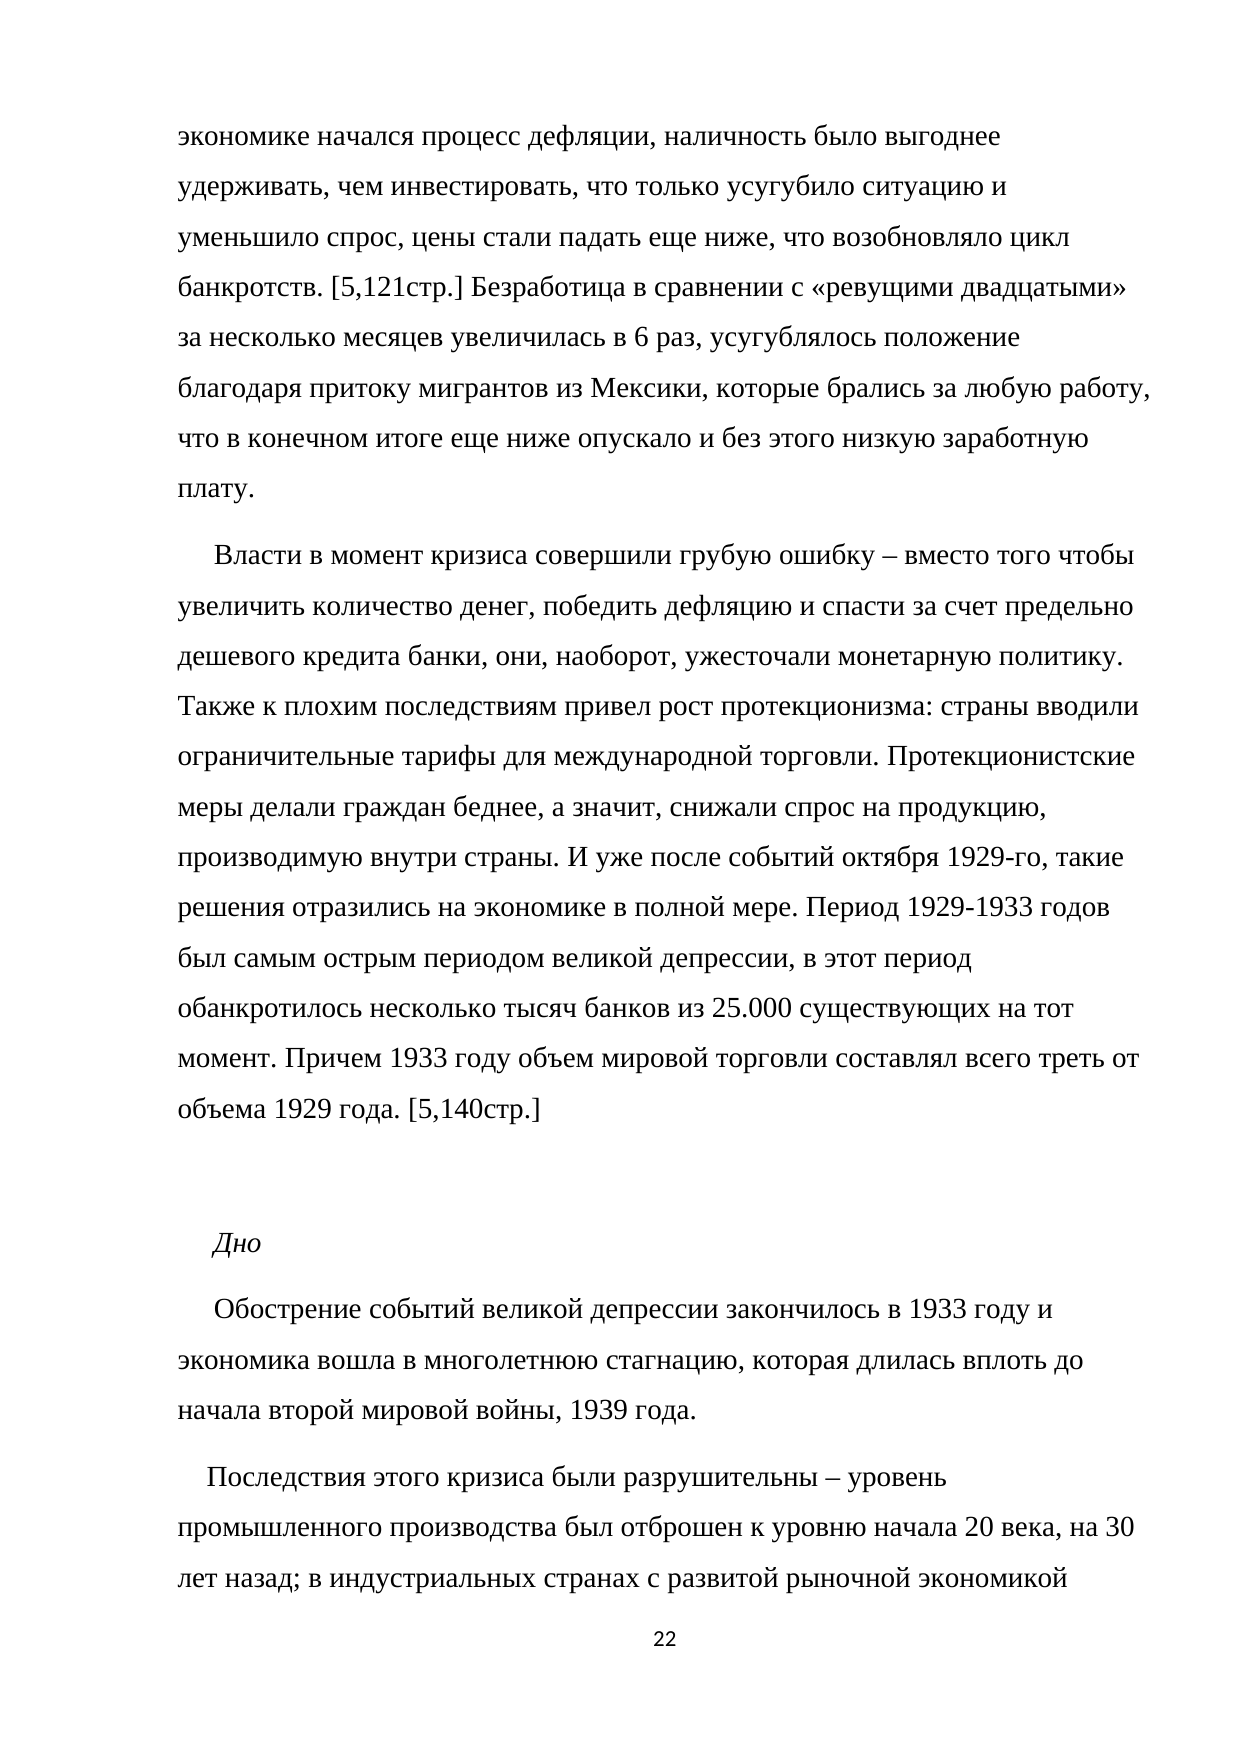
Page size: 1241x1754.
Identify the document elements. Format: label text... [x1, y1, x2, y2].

text Власти в момент кризиса совершили грубую ошибку – вместо того чтобы увеличить количество денег, победить дефляцию и спасти за счет предельно дешевого кредита банки, они, наоборот, ужесточали монетарную политику. Также к плохим последствиям привел рост протекционизма: страны вводили ограничительные тарифы для международной торговли. Протекционистские меры делали граждан беднее, а значит, снижали спрос на продукцию, производимую внутри страны. И уже после событий октября 1929-го, такие решения отразились на экономике в полной мере. Период 1929-1933 годов был самым острым периодом великой депрессии, в этот период обанкротилось несколько тысяч банков из 25.000 существующих на тот момент. Причем 1933 году объем мировой торговли составлял всего треть от объема 1929 года. [5,140стр.] [177, 537, 1152, 1124]
text Дно [177, 1225, 1152, 1258]
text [177, 1459, 1152, 1593]
text Обострение событий великой депрессии закончилось в 1933 году и экономика вошла в многолетнюю стагнацию, которая длилась вплоть до начала второй мировой войны, 1939 года. [177, 1292, 1152, 1426]
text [177, 118, 1152, 504]
